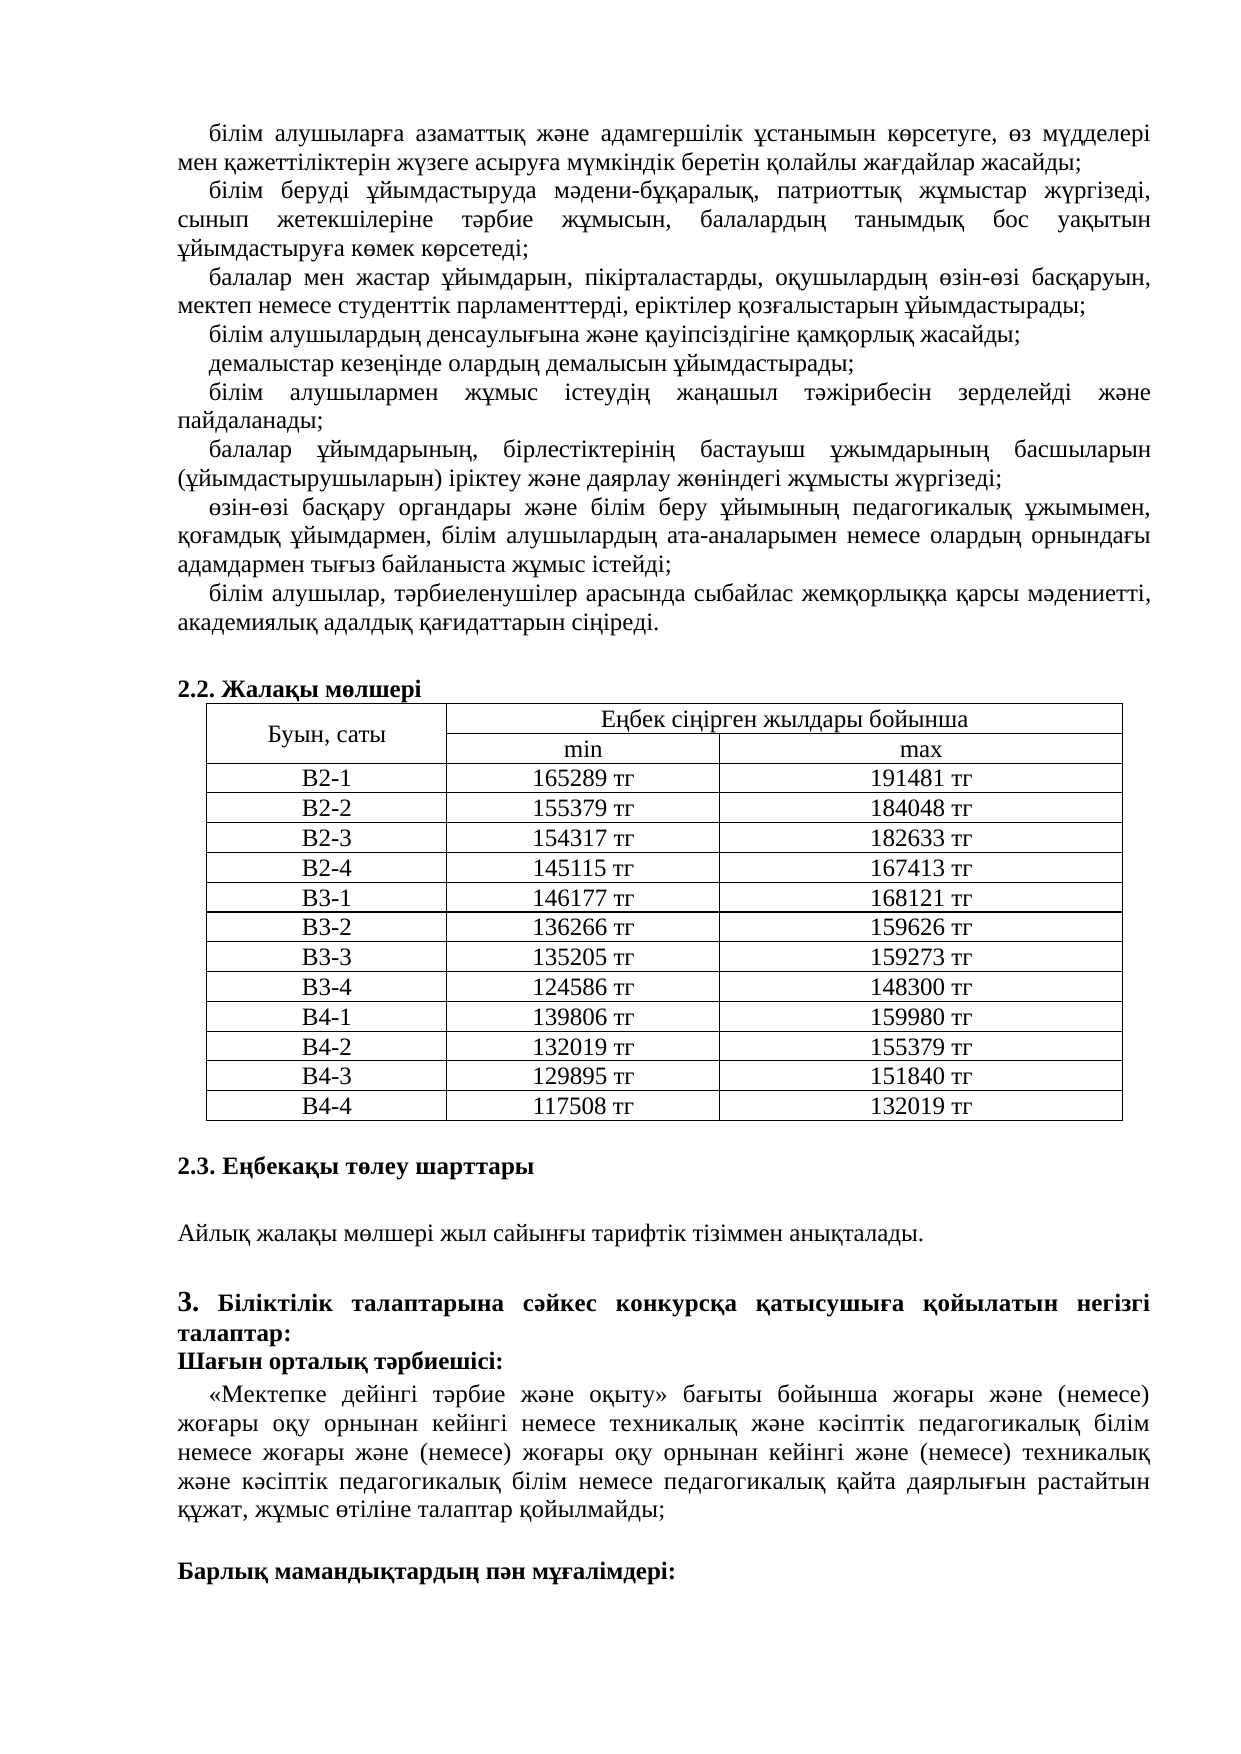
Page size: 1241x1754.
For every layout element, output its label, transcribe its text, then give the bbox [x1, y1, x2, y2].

text білім алушылар, тәрбиеленушілер арасында сыбайлас жемқорлыққа қарсы мәдениетті, академиялық адалдық қағидаттарын сіңіреді. [177, 578, 1152, 636]
text Барлық мамандықтардың пән мұғалімдері: [177, 1556, 1152, 1585]
text 2.3. Еңбекақы төлеу шарттары [177, 1150, 1152, 1179]
text демалыстар кезеңінде олардың демалысын ұйымдастырады; [177, 348, 1152, 377]
text Шағын орталық тәрбиешісі: [177, 1346, 1152, 1375]
text «Мектепке дейінгі тәрбие және оқыту» бағыты бойынша жоғары және (немесе) жоғары оқу орнынан кейінгі немесе техникалық және кәсіптік педагогикалық білім немесе жоғары және (немесе) жоғары оқу орнынан кейінгі және (немесе) техникалық және кәсіптік педагогикалық білім немесе педагогикалық қайта даярлығын растайтын құжат, жұмыс өтіліне талаптар қойылмайды; [177, 1379, 1152, 1408]
text балалар ұйымдарының, бірлестіктерінің бастауыш ұжымдарының басшыларын (ұйымдастырушыларын) іріктеу және даярлау жөніндегі жұмысты жүргізеді; [177, 434, 1152, 492]
text 2.2. Жалақы мөлшері [177, 674, 1152, 703]
text «Мектепке дейінгі тәрбие және оқыту» бағыты бойынша жоғары және (немесе) жоғары оқу орнынан кейінгі немесе техникалық және кәсіптік педагогикалық білім немесе жоғары және (немесе) жоғары оқу орнынан кейінгі және (немесе) техникалық және кәсіптік педагогикалық білім немесе педагогикалық қайта даярлығын растайтын құжат, жұмыс өтіліне талаптар қойылмайды; [177, 1494, 1152, 1523]
text балалар мен жастар ұйымдарын, пікірталастарды, оқушылардың өзін-өзі басқаруын, мектеп немесе студенттік парламенттерді, еріктілер қозғалыстарын ұйымдастырады; [177, 262, 1152, 319]
text 3. Біліктілік талаптарына сәйкес конкурсқа қатысушыға қойылатын негізгі талаптар: [177, 1284, 1152, 1346]
table_header Буын, саты [207, 704, 446, 762]
text білім алушыларға азаматтық және адамгершілік ұстанымын көрсетуге, өз мүдделері мен қажеттіліктерін жүзеге асыруға мүмкіндік беретін қолайлы жағдайлар жасайды; [177, 118, 1152, 176]
text білім алушылармен жұмыс істеудің жаңашыл тәжірибесін зерделейді және пайдаланады; [177, 377, 1152, 434]
text Айлық жалақы мөлшері жыл сайынғы тарифтік тізіммен анықталады. [177, 1217, 1152, 1247]
text білім беруді ұйымдастыруда мәдени-бұқаралық, патриоттық жұмыстар жүргізеді, сынып жетекшілеріне тәрбие жұмысын, балалардың танымдық бос уақытын ұйымдастыруға көмек көрсетеді; [177, 176, 1152, 262]
text өзін-өзі басқару органдары және білім беру ұйымының педагогикалық ұжымымен, қоғамдық ұйымдармен, білім алушылардың ата-аналарымен немесе олардың орнындағы адамдармен тығыз байланыста жұмыс істейді; [177, 492, 1152, 578]
text білім алушылардың денсаулығына және қауіпсіздігіне қамқорлық жасайды; [177, 319, 1152, 348]
